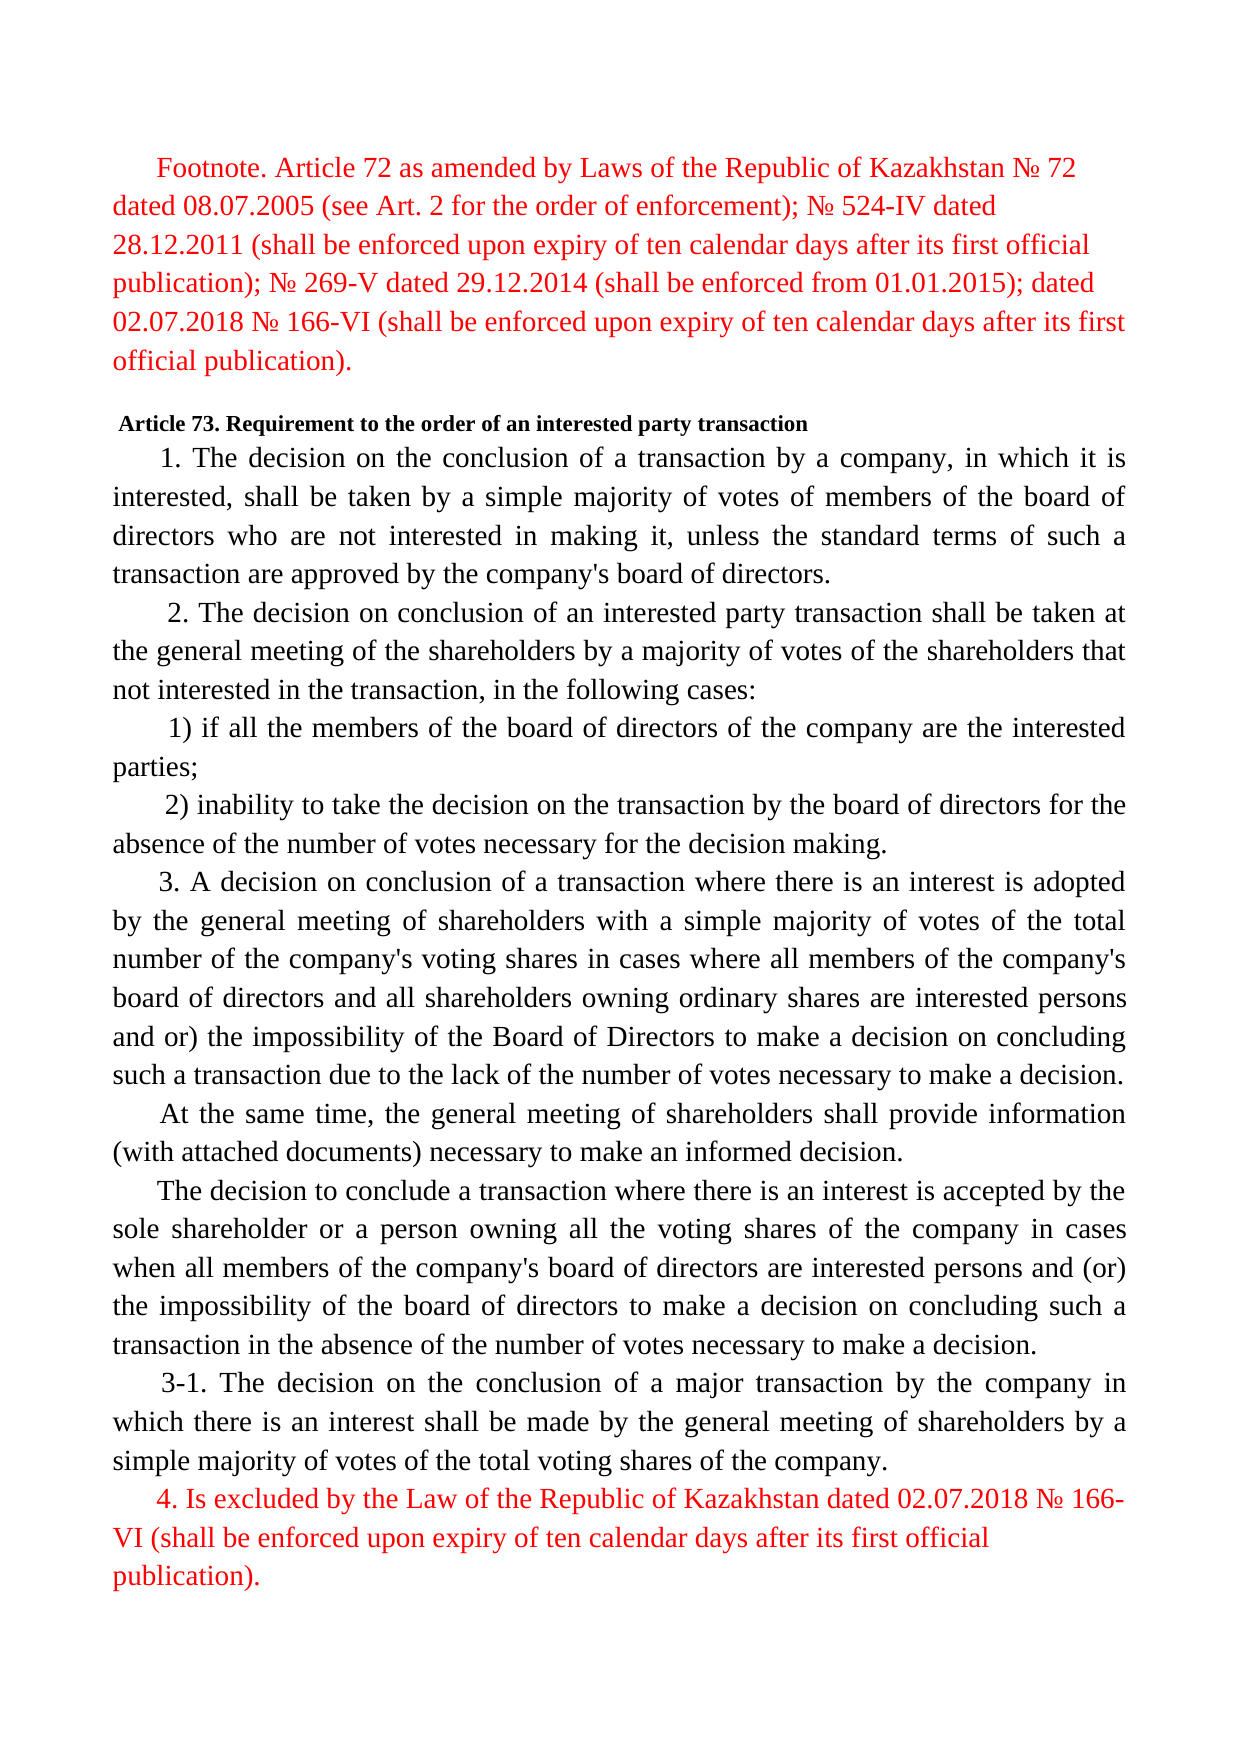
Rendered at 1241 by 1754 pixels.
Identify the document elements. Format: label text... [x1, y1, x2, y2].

text 2) inability to take the decision on the transaction by the board of directors for the absence of the number of votes necessary for the decision making. [112, 787, 1128, 859]
text Footnote. Article 72 as amended by Laws of the Republic of Kazakhstan № 72 dated 08.07.2005 (see Art. 2 for the order of enforcement); № 524-IV dated 28.12.2011 (shall be enforced upon expiry of ten calendar days after its first official publication); № 269-V dated 29.12.2014 (shall be enforced from 01.01.2015); dated 02.07.2018 № 166-VI (shall be enforced upon expiry of ten calendar days after its first official publication). [112, 150, 1128, 406]
text 2. The decision on conclusion of an interested party transaction shall be taken at the general meeting of the shareholders by a majority of votes of the shareholders that not interested in the transaction, in the following cases: [112, 595, 1128, 705]
text Article 73. Requirement to the order of an interested party transaction [112, 410, 1128, 437]
text 1. The decision on the conclusion of a transaction by a company, in which it is interested, shall be taken by a simple majority of votes of members of the board of directors who are not interested in making it, unless the standard terms of such a transaction are approved by the company's board of directors. [112, 441, 1128, 590]
text At the same time, the general meeting of shareholders shall provide information (with attached documents) necessary to make an informed decision. [112, 1096, 1128, 1168]
text 3. A decision on conclusion of a transaction where there is an interest is adopted by the general meeting of shareholders with a simple majority of votes of the total number of the company's voting shares in cases where all members of the company's board of directors and all shareholders owning ordinary shares are interested persons and or) the impossibility of the Board of Directors to make a decision on concluding such a transaction due to the lack of the number of votes necessary to make a decision. [112, 864, 1128, 1091]
text 1) if all the members of the board of directors of the company are the interested parties; [112, 710, 1128, 782]
